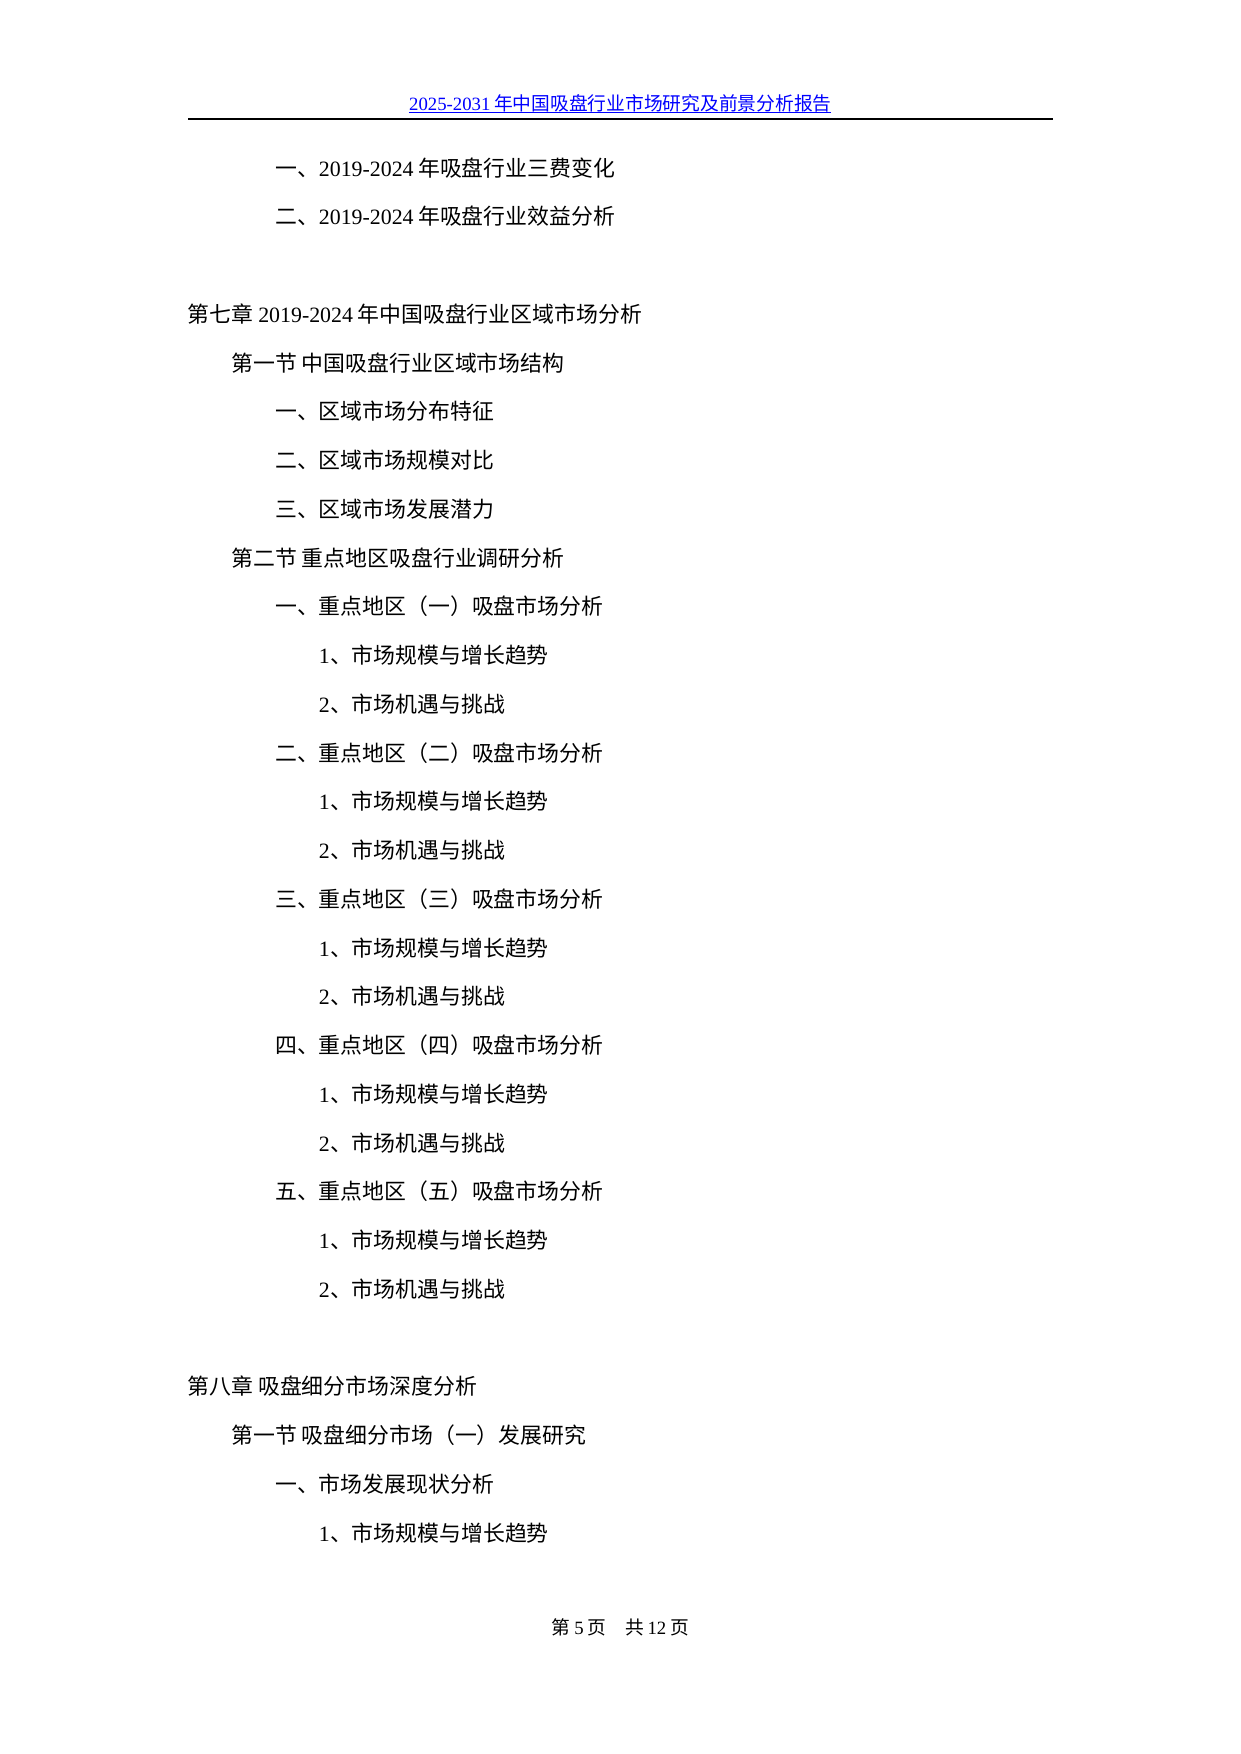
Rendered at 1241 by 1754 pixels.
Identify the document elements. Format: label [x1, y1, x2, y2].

text [187, 150, 1053, 1548]
